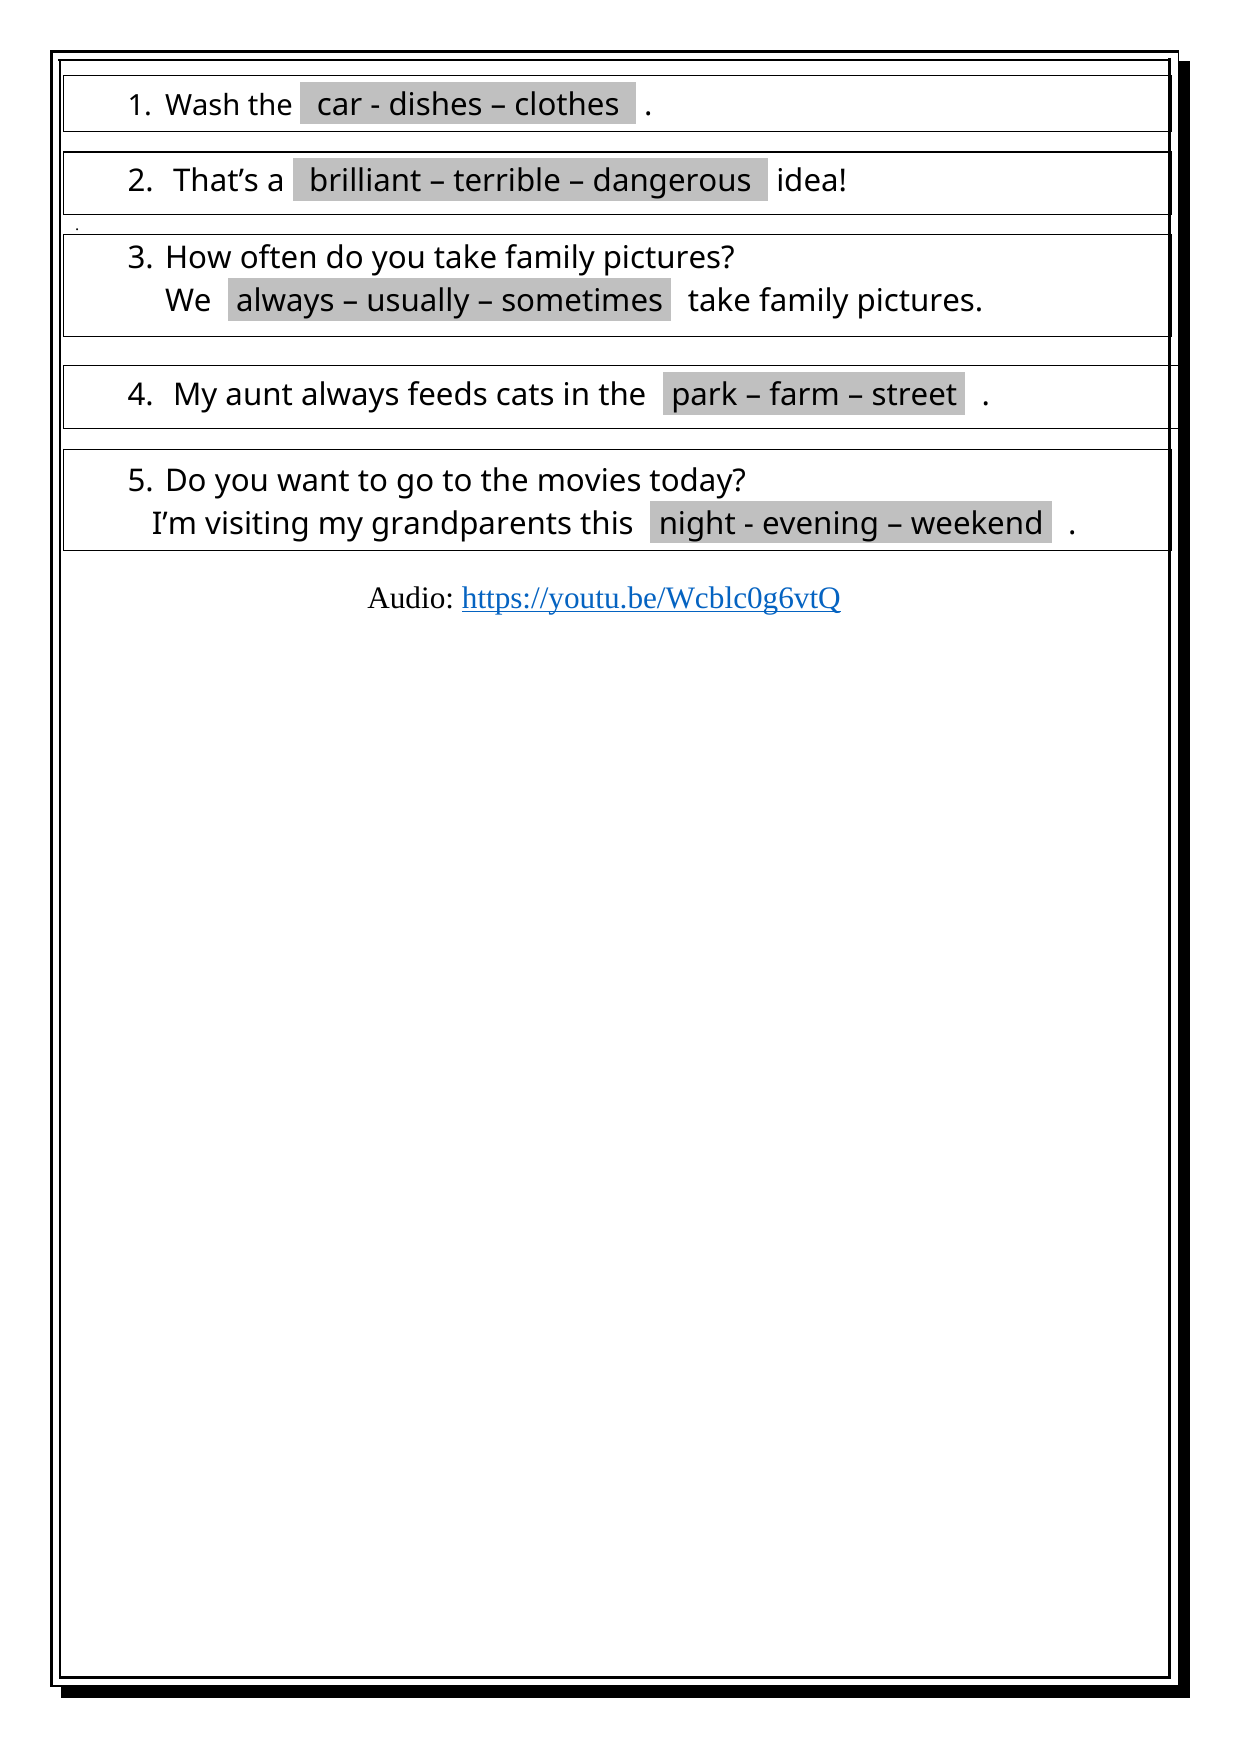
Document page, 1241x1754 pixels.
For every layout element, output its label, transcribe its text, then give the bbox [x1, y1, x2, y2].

text . [75, 215, 1133, 234]
table_header How often do you take family pictures? We always – usually – sometimes take family pictures. [64, 235, 1168, 336]
table_header That’s a brilliant – terrible – dangerous idea! [64, 153, 1168, 214]
table_header My aunt always feeds cats in the park – farm – street . [64, 366, 1168, 428]
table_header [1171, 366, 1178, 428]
text Audio: https://youtu.be/Wcblc0g6vtQ [75, 579, 1133, 615]
table_header Wash the car - dishes – clothes . [64, 76, 1168, 131]
table_header Do you want to go to the movies today? I’m visiting my grandparents this night - evening – weekend . [64, 450, 1168, 550]
